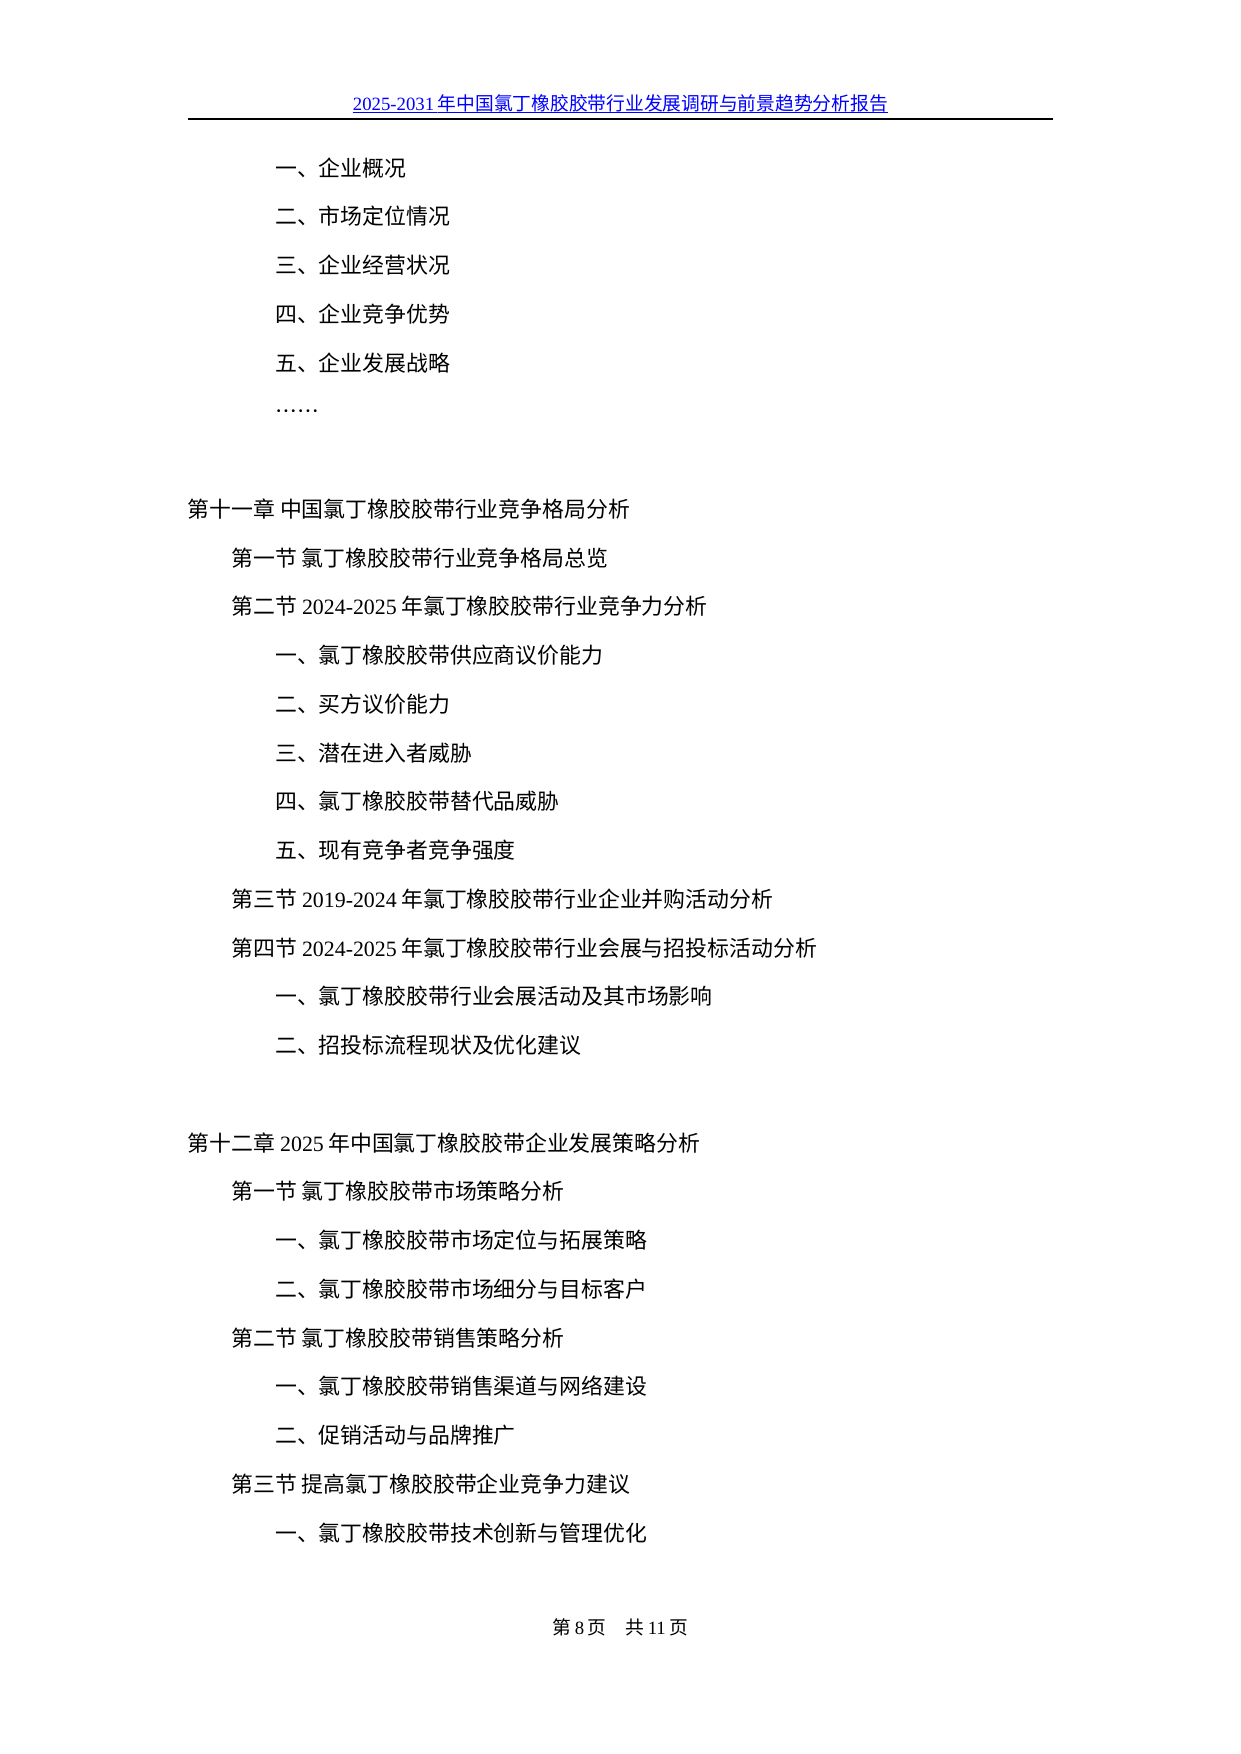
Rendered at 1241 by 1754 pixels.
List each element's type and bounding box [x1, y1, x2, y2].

text [187, 150, 1053, 1548]
